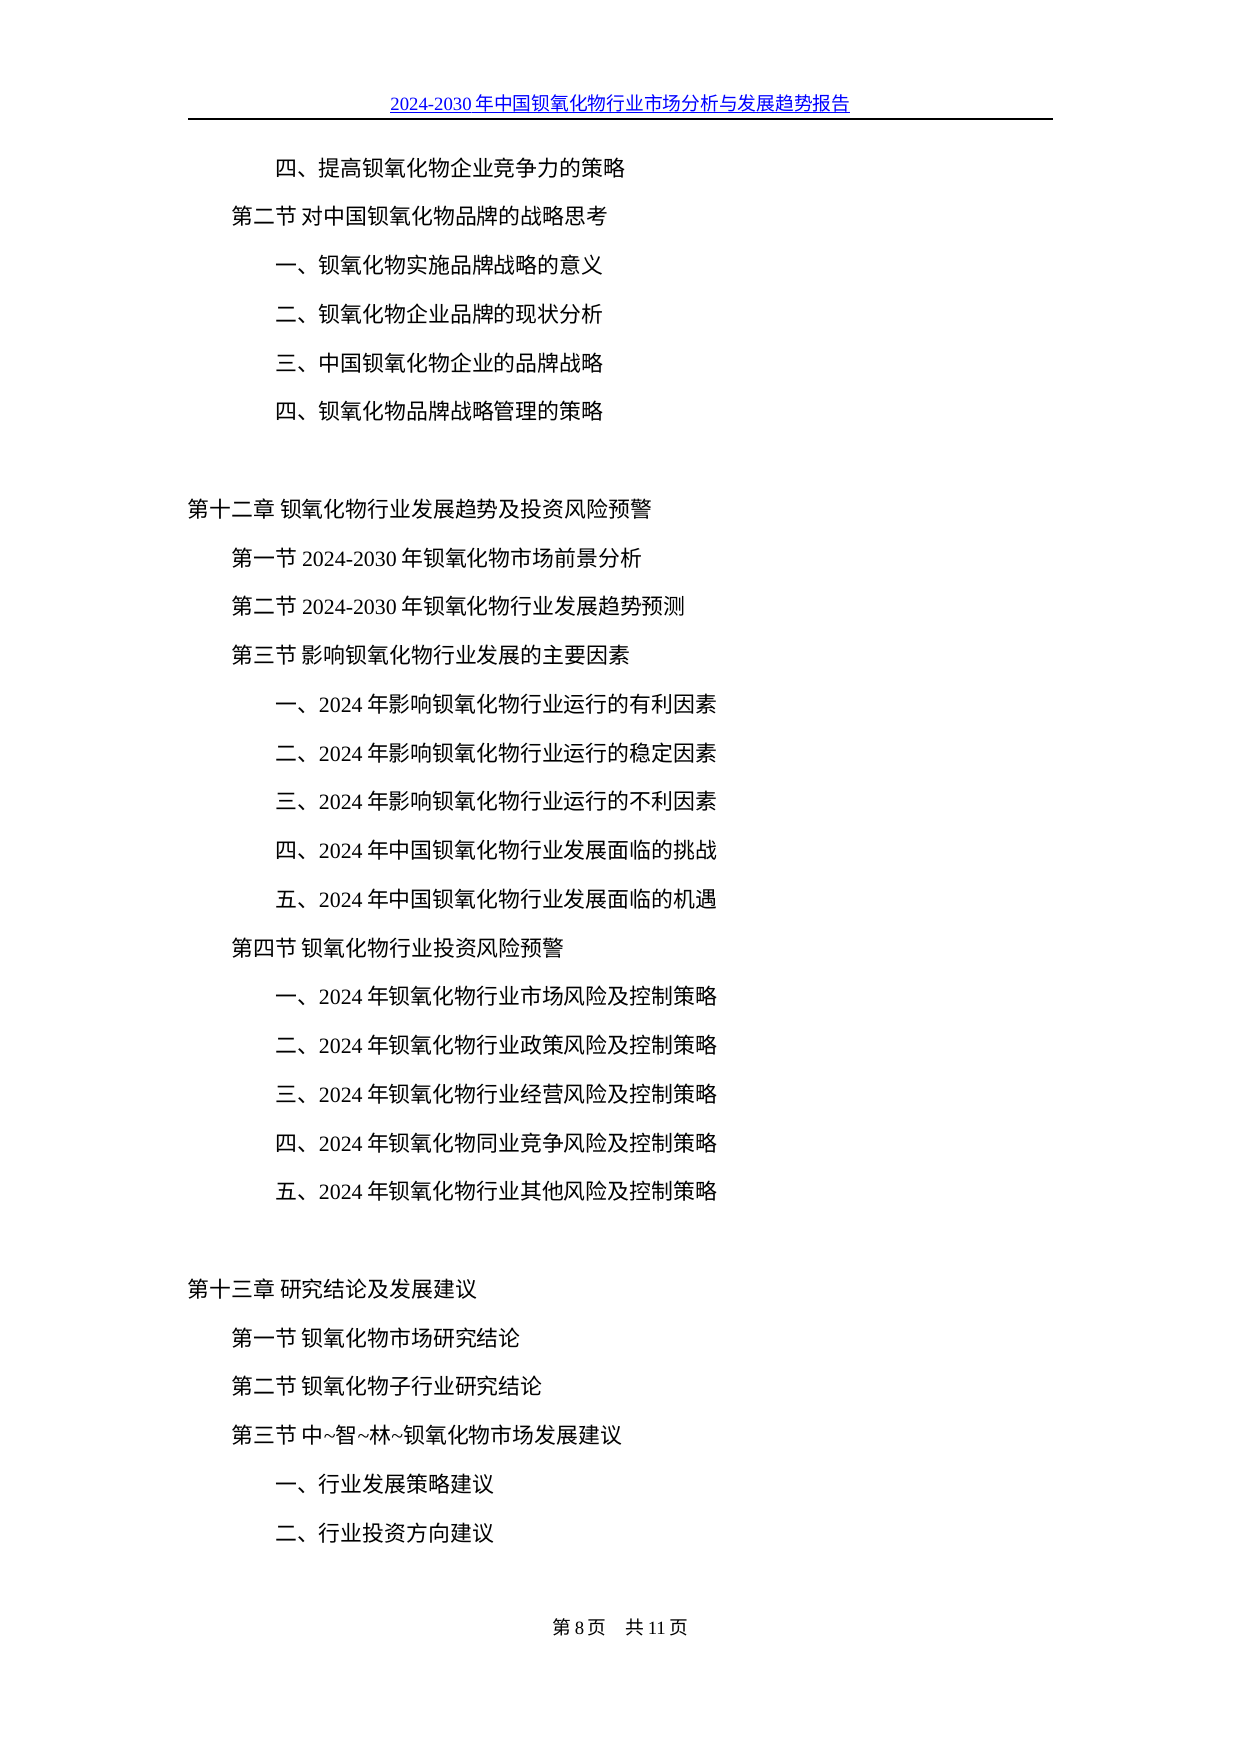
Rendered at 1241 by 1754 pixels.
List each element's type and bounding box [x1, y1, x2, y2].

text [187, 150, 1053, 1548]
